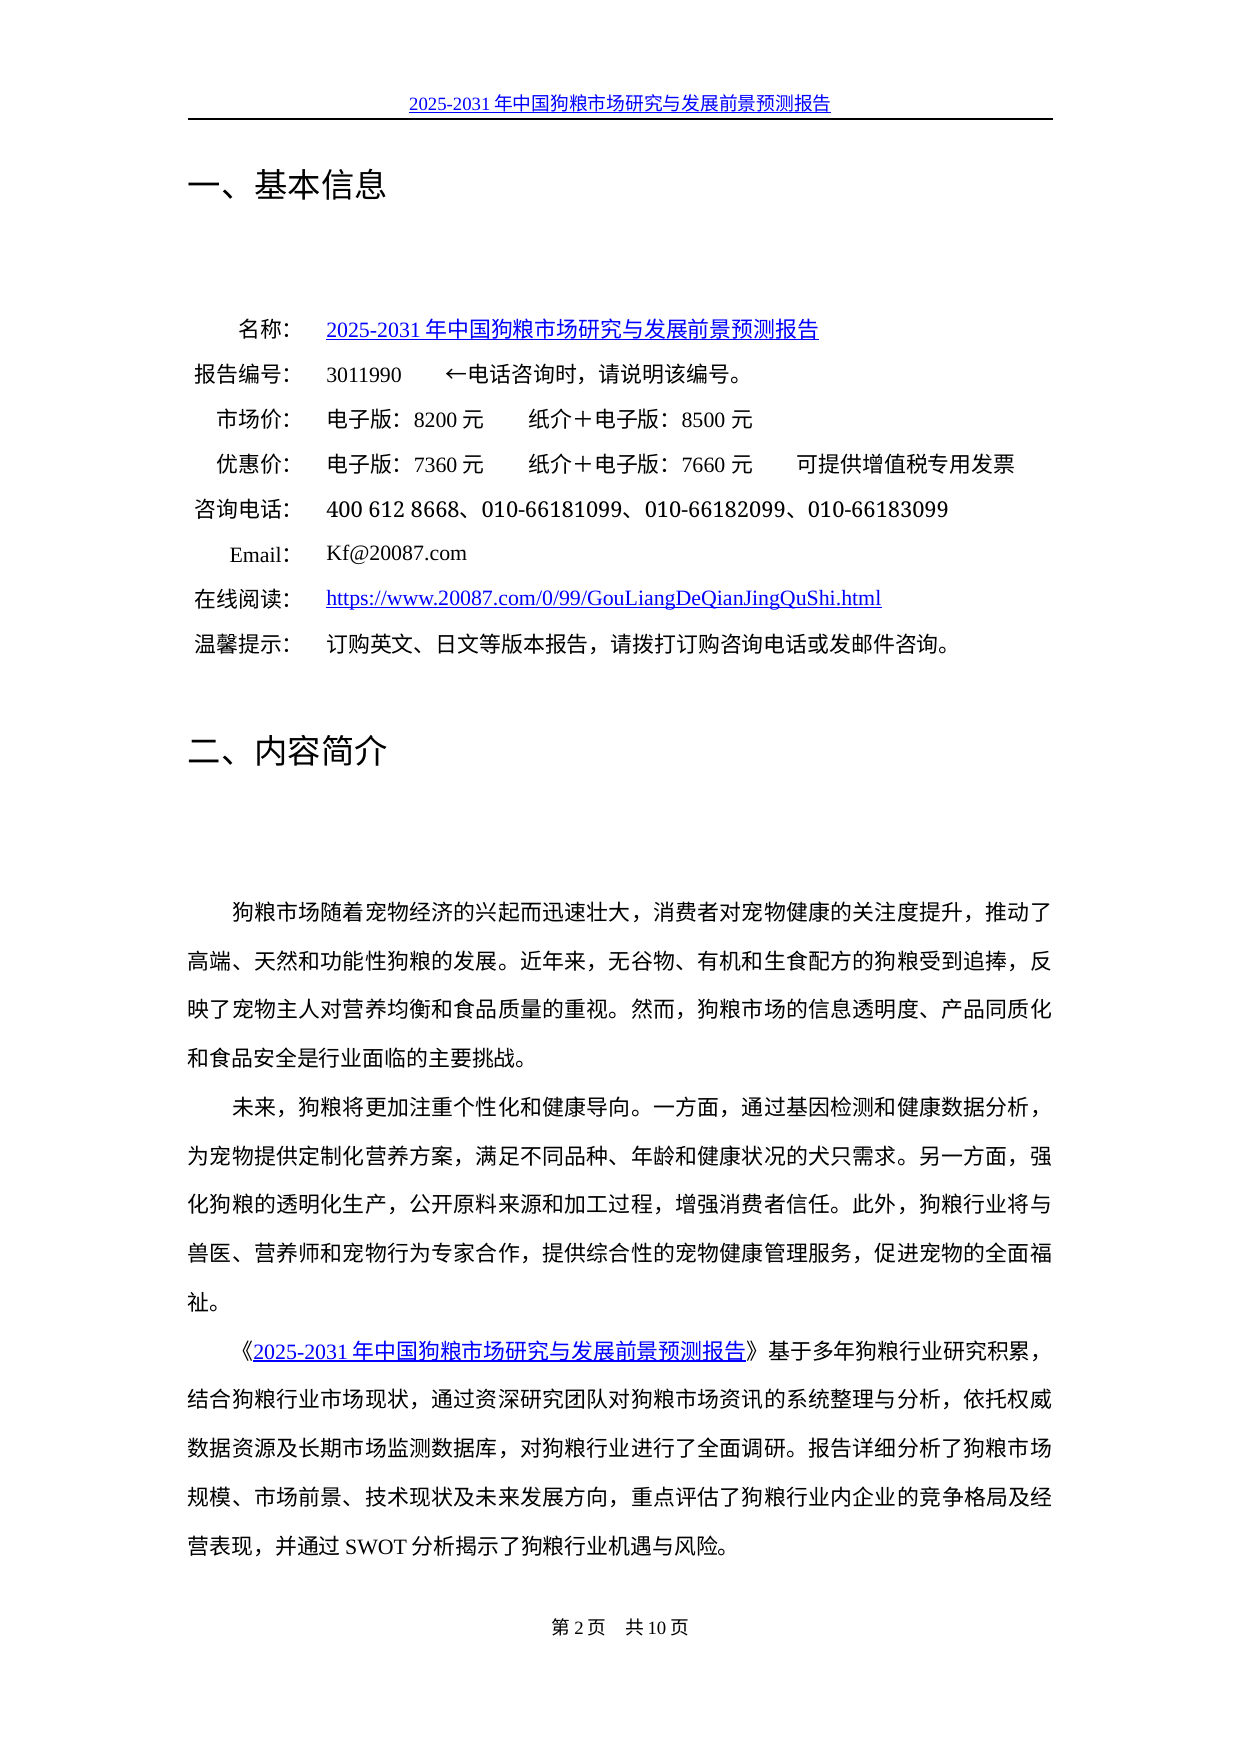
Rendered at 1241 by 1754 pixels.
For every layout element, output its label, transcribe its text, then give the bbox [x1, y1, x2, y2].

table_header 名称： [167, 312, 315, 357]
table_cell [315, 582, 1073, 627]
table_cell 咨询电话： [167, 492, 315, 537]
table_cell 电子版：8200 元 纸介＋电子版：8500 元 [315, 402, 1073, 447]
table_header 2025-2031年中国狗粮市场研究与发展前景预测报告 [315, 312, 1073, 357]
table_cell 电子版：7360 元 纸介＋电子版：7660 元 可提供增值税专用发票 [315, 447, 1073, 492]
table_cell 报告编号： [167, 357, 315, 402]
table_cell 在线阅读： [167, 582, 315, 627]
table_cell 3011990 ←电话咨询时，请说明该编号。 [315, 357, 1073, 402]
table_cell 优惠价： [167, 447, 315, 492]
table_cell 市场价： [167, 402, 315, 447]
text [187, 894, 1053, 1561]
title 一、基本信息 [187, 150, 1053, 215]
table_cell Kf@20087.com [315, 537, 1073, 582]
table_cell Email： [167, 537, 315, 582]
title 二、内容简介 [187, 717, 1053, 782]
table_cell 订购英文、日文等版本报告，请拨打订购咨询电话或发邮件咨询。 [315, 627, 1073, 672]
table_cell 400 612 8668、010-66181099、010-66182099、010-66183099 [315, 492, 1073, 537]
table_cell 温馨提示： [167, 627, 315, 672]
